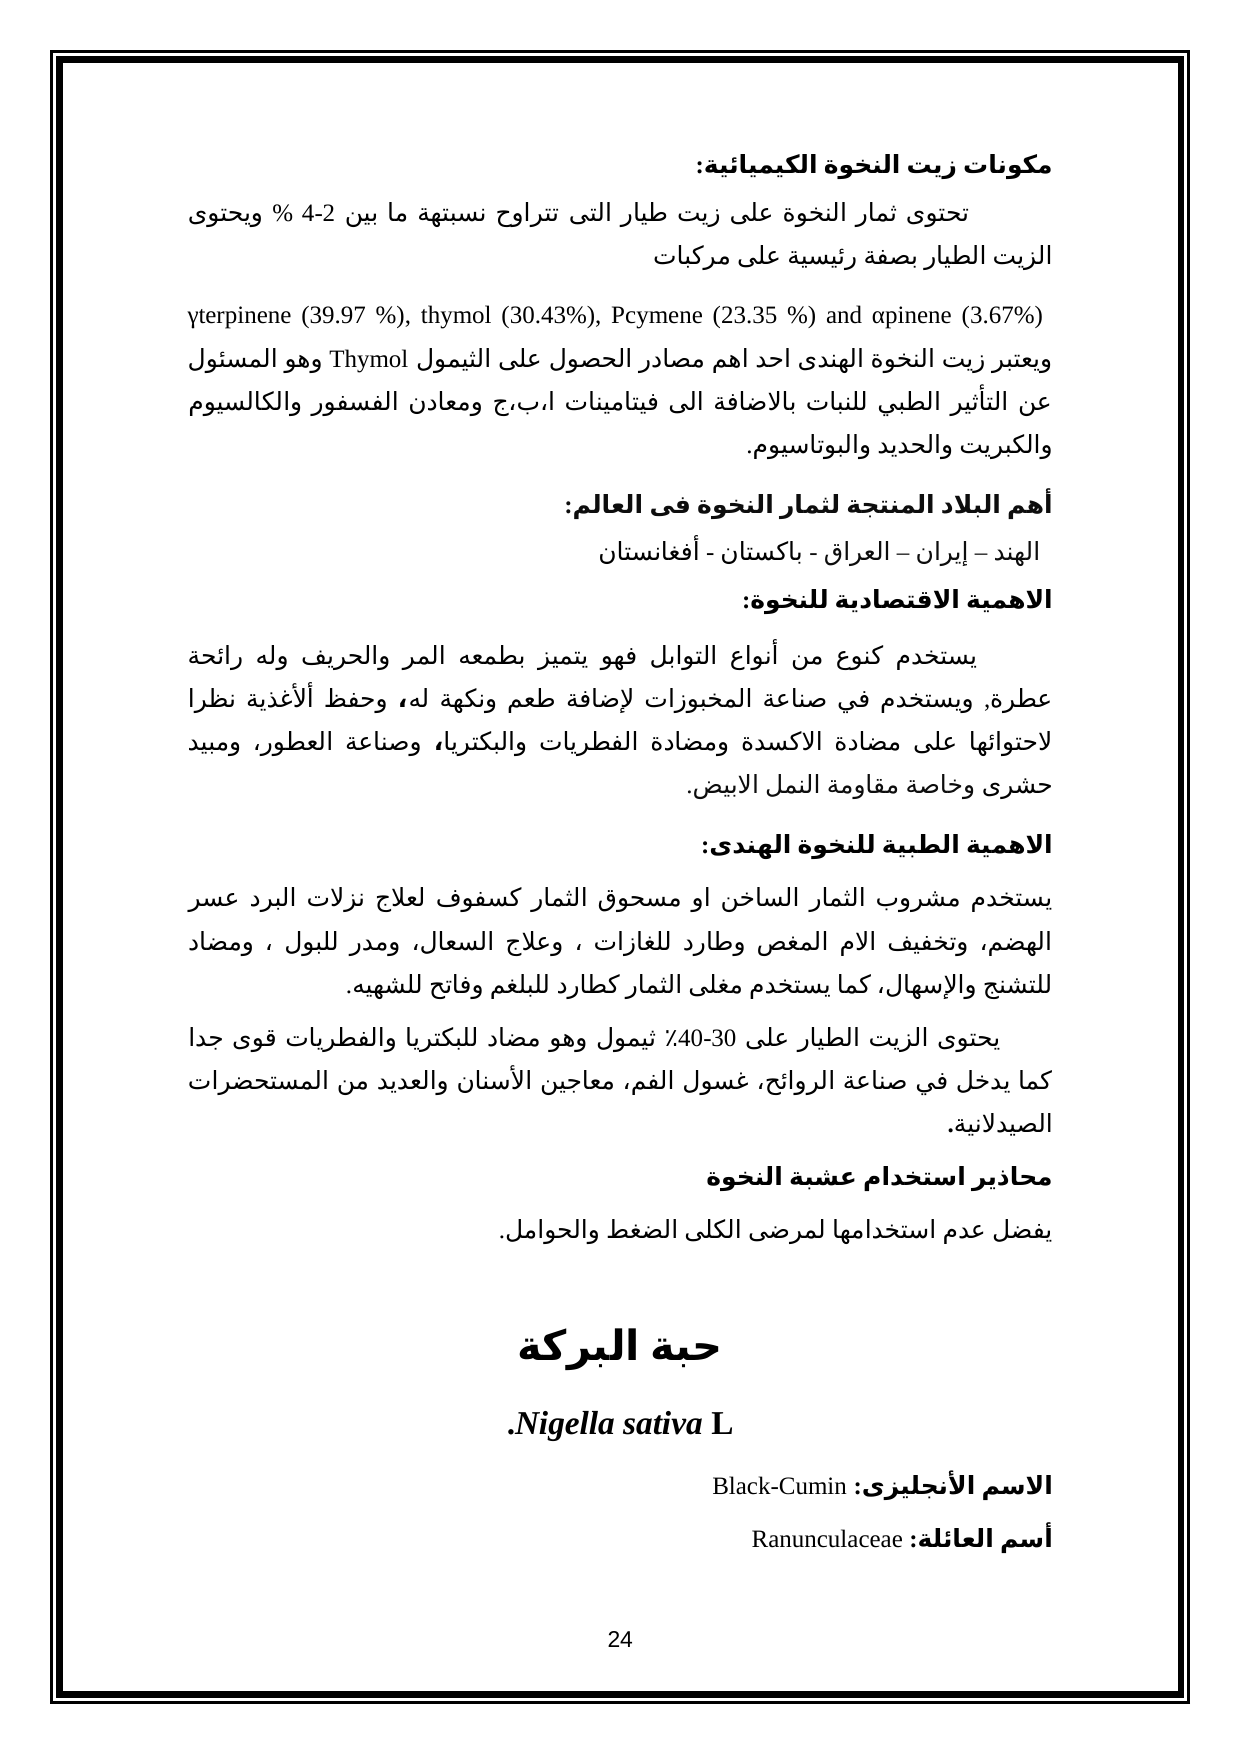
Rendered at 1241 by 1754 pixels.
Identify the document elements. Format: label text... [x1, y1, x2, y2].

text يحتوى الزيت الطيار على 30-40٪ ثيمول وهو مضاد للبكتريا والفطريات قوى جدا كما يدخل في صناعة الروائح، غسول الفم، معاجين الأسنان والعديد من المستحضرات الصيدلانية. [187, 1023, 1053, 1138]
text تحتوى ثمار النخوة على زيت طيار التى تتراوح نسبتهة ما بين 2-4 % ويحتوى الزيت الطيار بصفة رئيسية على مركبات [187, 198, 1053, 269]
text الاهمية الاقتصادية للنخوة: [187, 585, 1053, 614]
text الاهمية الطبية للنخوة الهندى: [187, 830, 1053, 859]
text يستخدم كنوع من أنواع التوابل فهو يتميز بطمعه المر والحريف وله رائحة عطرة, ويستخدم في صناعة المخبوزات لإضافة طعم ونكهة له، وحفظ ألأغذية نظرا لاحتوائها على مضادة الاكسدة ومضادة الفطريات والبكتريا، وصناعة العطور، ومبيد حشرى وخاصة مقاومة النمل الابيض. [187, 641, 1053, 799]
text يستخدم مشروب الثمار الساخن او مسحوق الثمار كسفوف لعلاج نزلات البرد عسر الهضم، وتخفيف الام المغص وطارد للغازات ، وعلاج السعال، ومدر للبول ، ومضاد للتشنج والإسهال، كما يستخدم مغلى الثمار كطارد للبلغم وفاتح للشهيه. [187, 883, 1053, 998]
text حبة البركة [187, 1322, 1053, 1369]
text Nigella sativa L. [187, 1403, 1053, 1442]
text الاسم الأنجليزى: Black-Cumin [187, 1471, 1053, 1500]
text يفضل عدم استخدامها لمرضى الكلى الضغط والحوامل. [187, 1215, 1053, 1244]
text γ­terpinene (39.97 %), thymol (30.43%), P­cymene (23.35 %) and α­pinene (3.67%) ويعتبر زيت النخوة الهندى احد اهم مصادر الحصول على الثيمول Thymol وهو المسئول عن التأثير الطبي للنبات بالاضافة الى فيتامينات ا،ب،ج ومعادن الفسفور والكالسيوم والكبريت والحديد والبوتاسيوم. [187, 301, 1053, 459]
text أسم العائلة: Ranunculaceae [187, 1524, 1053, 1553]
text مكونات زيت النخوة الكيميائية: [187, 150, 1053, 179]
text أهم البلاد المنتجة لثمار النخوة فى العالم: [187, 490, 1053, 518]
text محاذير استخدام عشبة النخوة [187, 1162, 1053, 1191]
text الهند – إيران – العراق - باكستان - أفغانستان [187, 537, 1053, 566]
